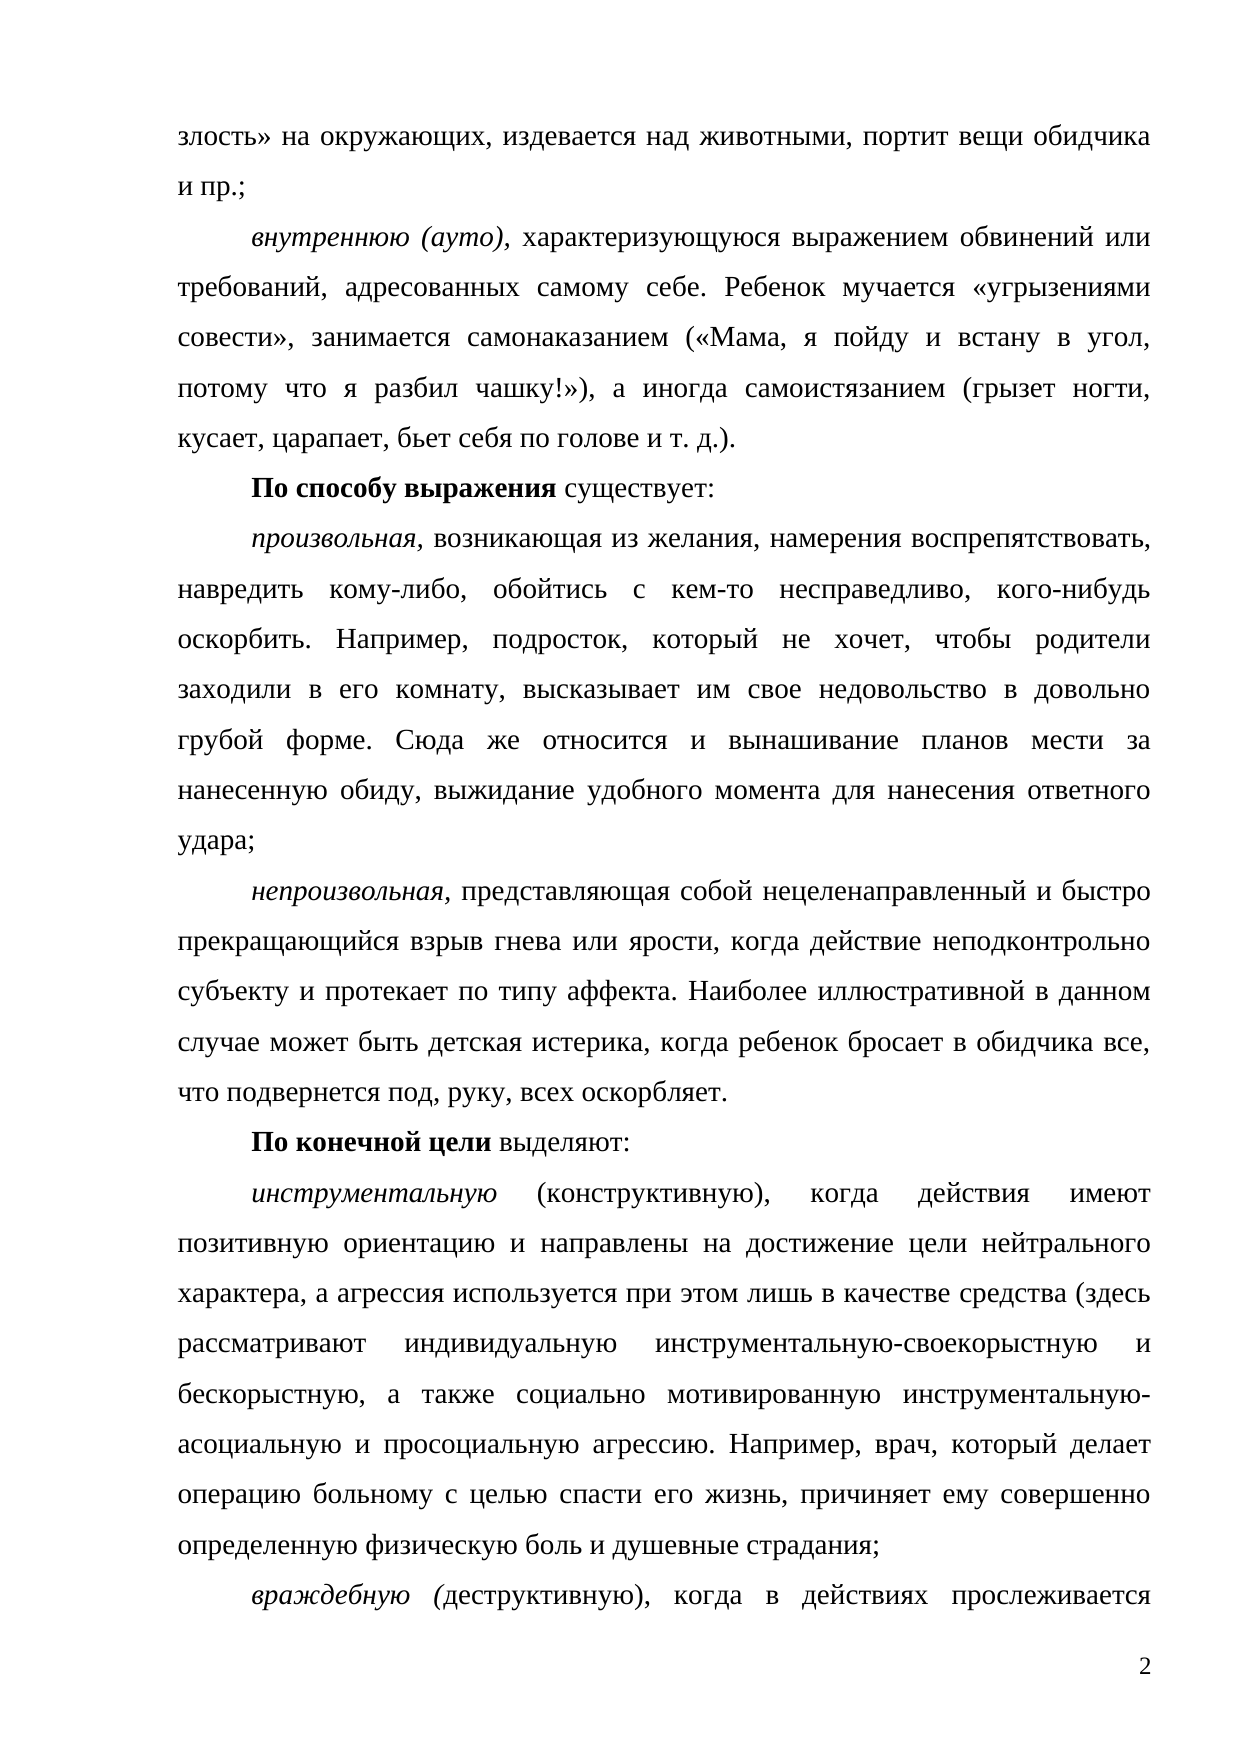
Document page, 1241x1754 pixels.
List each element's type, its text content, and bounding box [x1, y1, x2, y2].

text инструментальную (конструктивную), когда действия имеют позитивную ориентацию и направлены на достижение цели нейтрального характера, а агрессия используется при этом лишь в качестве средства (здесь рассматривают индивидуальную инструментальную-своекорыстную и бескорыстную, а также социально мотивированную инструментальную-асоциальную и просоциальную агрессию. Например, врач, который делает операцию больному с целью спасти его жизнь, причиняет ему совершенно определенную физическую боль и душевные страдания; [177, 1175, 1152, 1560]
text По способу выражения существует: [177, 470, 1152, 504]
text непроизвольная, представляющая собой нецеленаправленный и быстро прекращающийся взрыв гнева или ярости, когда действие неподконтрольно субъекту и протекает по типу аффекта. Наиболее иллюстративной в данном случае может быть детская истерика, когда ребенок бросает в обидчика все, что подвернется под, руку, всех оскорбляет. [177, 873, 1152, 1108]
text произвольная, возникающая из желания, намерения воспрепятствовать, навредить кому-либо, обойтись с кем-то несправедливо, кого-нибудь оскорбить. Например, подросток, который не хочет, чтобы родители заходили в его комнату, высказывает им свое недовольство в довольно грубой форме. Сюда же относится и вынашивание планов мести за нанесенную обиду, выжидание удобного момента для нанесения ответного удара; [177, 521, 1152, 856]
text По конечной цели выделяют: [177, 1124, 1152, 1158]
text внутреннюю (ауто), характеризующуюся выражением обвинений или требований, адресованных самому себе. Ребенок мучается «угрызениями совести», занимается самонаказанием («Мама, я пойду и встану в угол, потому что я разбил чашку!»), а иногда самоистязанием (грызет ногти, кусает, царапает, бьет себя по голове и т. д.). [177, 219, 1152, 453]
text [177, 1577, 1152, 1611]
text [177, 118, 1152, 202]
